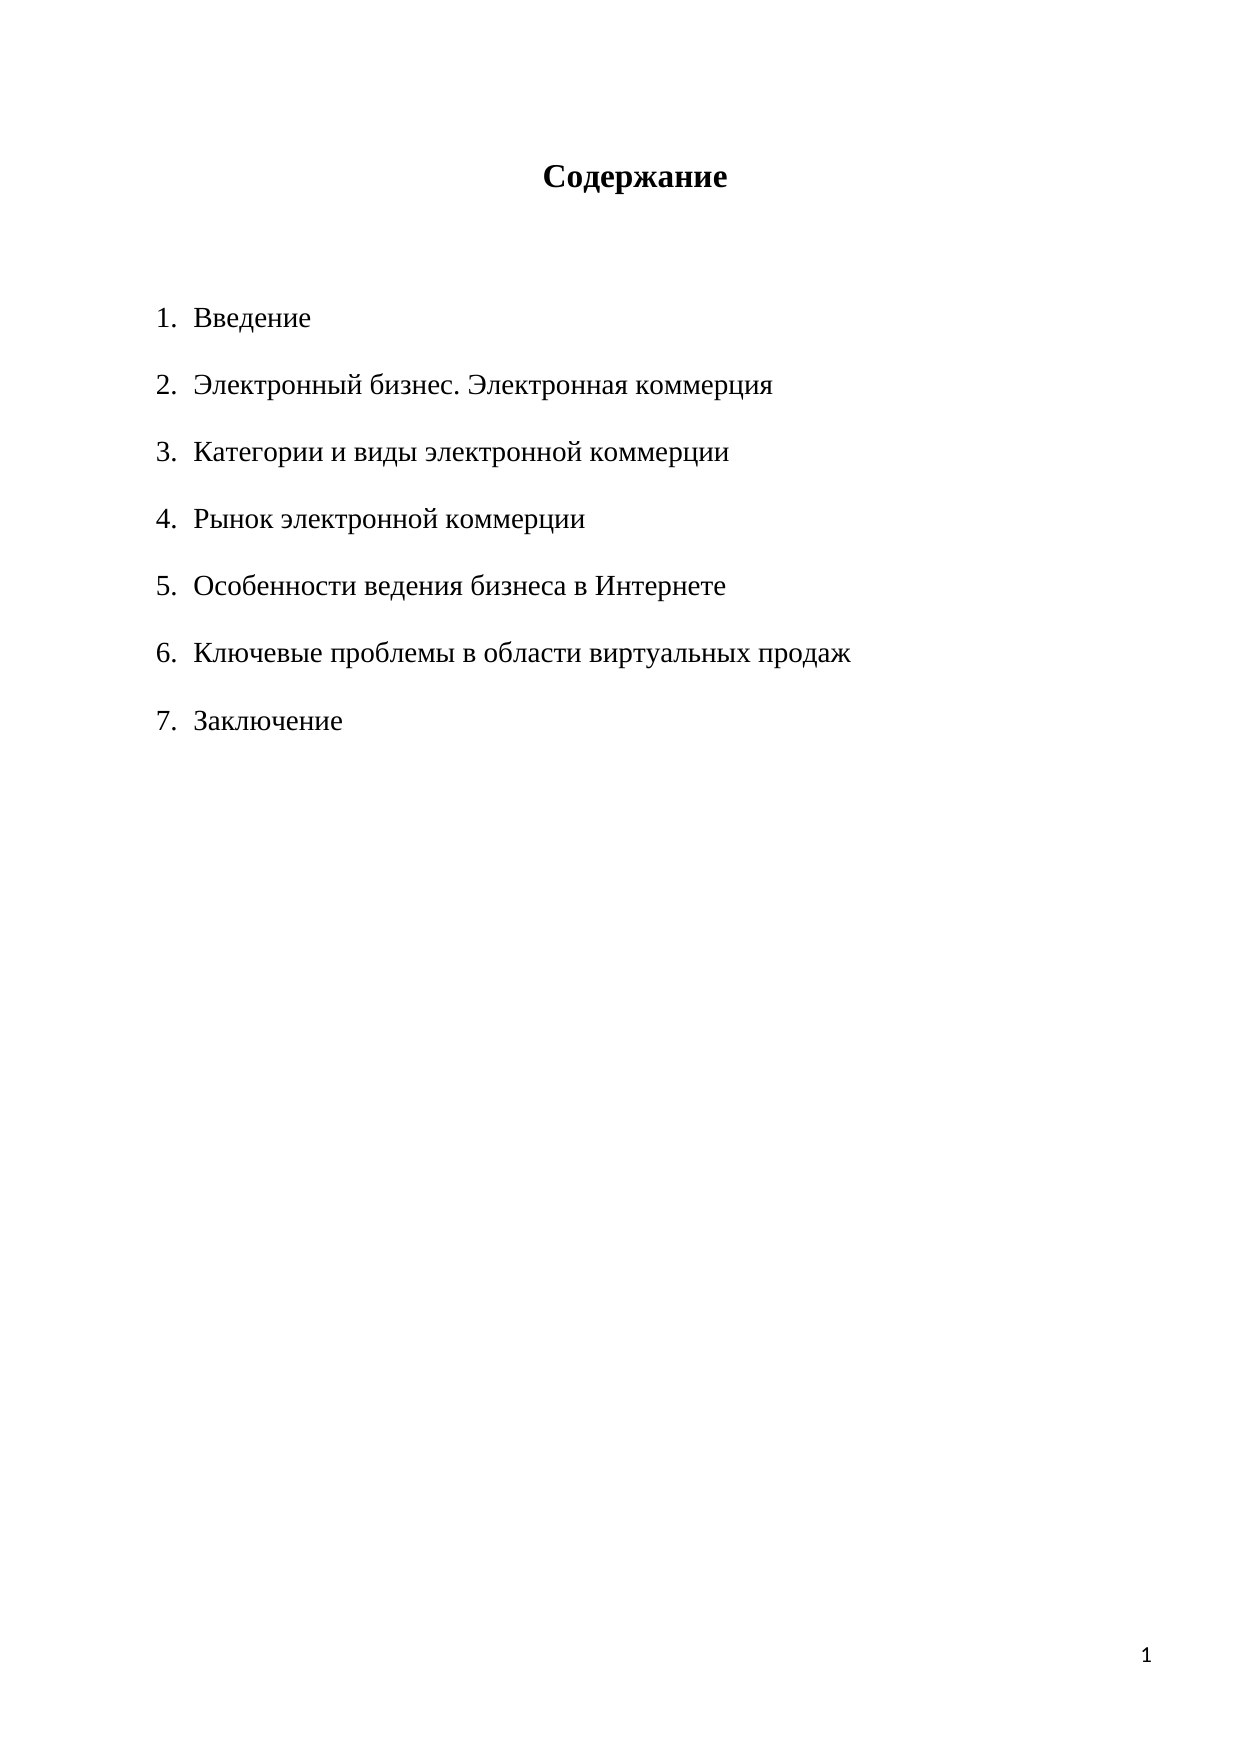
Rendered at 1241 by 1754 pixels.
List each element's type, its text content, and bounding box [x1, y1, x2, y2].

list Введение [156, 300, 1152, 334]
text Содержание [118, 156, 1152, 195]
list Категории и виды электронной коммерции [156, 434, 1152, 468]
list Ключевые проблемы в области виртуальных продаж [156, 636, 1152, 669]
list Рынок электронной коммерции [156, 501, 1152, 535]
list Особенности ведения бизнеса в Интернете [156, 568, 1152, 602]
list Заключение [156, 703, 1152, 736]
list Электронный бизнес. Электронная коммерция [156, 367, 1152, 401]
